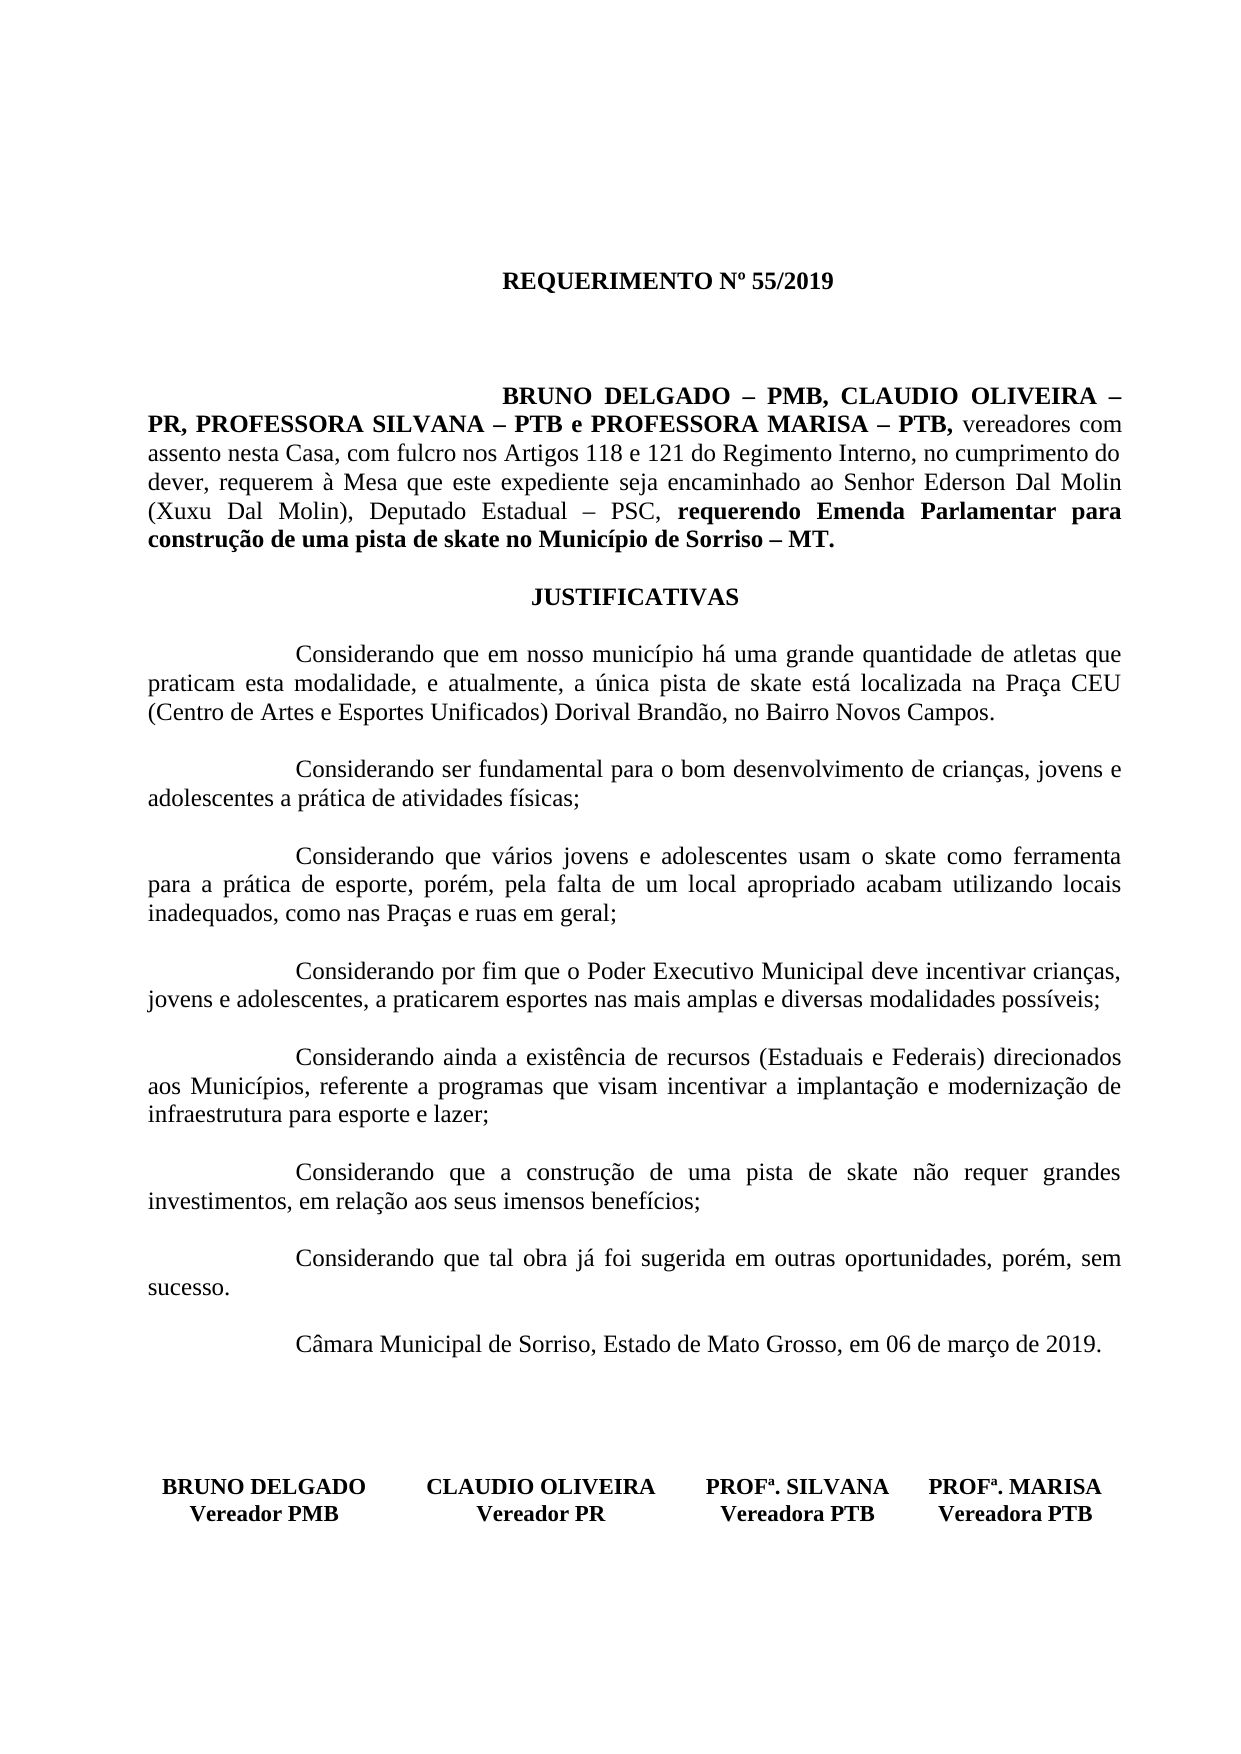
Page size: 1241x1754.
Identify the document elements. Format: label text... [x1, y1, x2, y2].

text Considerando que a construção de uma pista de skate não requer grandes investimentos, em relação aos seus imensos benefícios; [148, 1157, 1122, 1214]
text BRUNO DELGADO – PMB, CLAUDIO OLIVEIRA – PR, PROFESSORA SILVANA – PTB e PROFESSORA MARISA – PTB, vereadores com assento nesta Casa, com fulcro nos Artigos 118 e 121 do Regimento Interno, no cumprimento do dever, requerem à Mesa que este expediente seja encaminhado ao Senhor Ederson Dal Molin (Xuxu Dal Molin), Deputado Estadual – PSC, requerendo Emenda Parlamentar para construção de uma pista de skate no Município de Sorriso – MT. [148, 381, 1122, 553]
table_header PROFª. MARISA Vereadora PTB [901, 1473, 1129, 1526]
text Câmara Municipal de Sorriso, Estado de Mato Grosso, em 06 de março de 2019. [148, 1329, 1122, 1358]
table_header PROFª. SILVANA Vereadora PTB [694, 1473, 901, 1526]
table_header BRUNO DELGADO Vereador PMB [140, 1473, 388, 1526]
text Considerando que tal obra já foi sugerida em outras oportunidades, porém, sem sucesso. [148, 1243, 1122, 1301]
text REQUERIMENTO Nº 55/2019 [502, 266, 1122, 294]
text JUSTIFICATIVAS [148, 582, 1122, 611]
text Considerando que em nosso município há uma grande quantidade de atletas que praticam esta modalidade, e atualmente, a única pista de skate está localizada na Praça CEU (Centro de Artes e Esportes Unificados) Dorival Brandão, no Bairro Novos Campos. [148, 639, 1122, 726]
text Considerando que vários jovens e adolescentes usam o skate como ferramenta para a prática de esporte, porém, pela falta de um local apropriado acabam utilizando locais inadequados, como nas Praças e ruas em geral; [148, 841, 1122, 927]
table_header CLAUDIO OLIVEIRA Vereador PR [388, 1473, 694, 1526]
text Considerando ser fundamental para o bom desenvolvimento de crianças, jovens e adolescentes a prática de atividades físicas; [148, 754, 1122, 812]
text Considerando ainda a existência de recursos (Estaduais e Federais) direcionados aos Municípios, referente a programas que visam incentivar a implantação e modernização de infraestrutura para esporte e lazer; [148, 1042, 1122, 1128]
text Considerando por fim que o Poder Executivo Municipal deve incentivar crianças, jovens e adolescentes, a praticarem esportes nas mais amplas e diversas modalidades possíveis; [148, 956, 1122, 1013]
